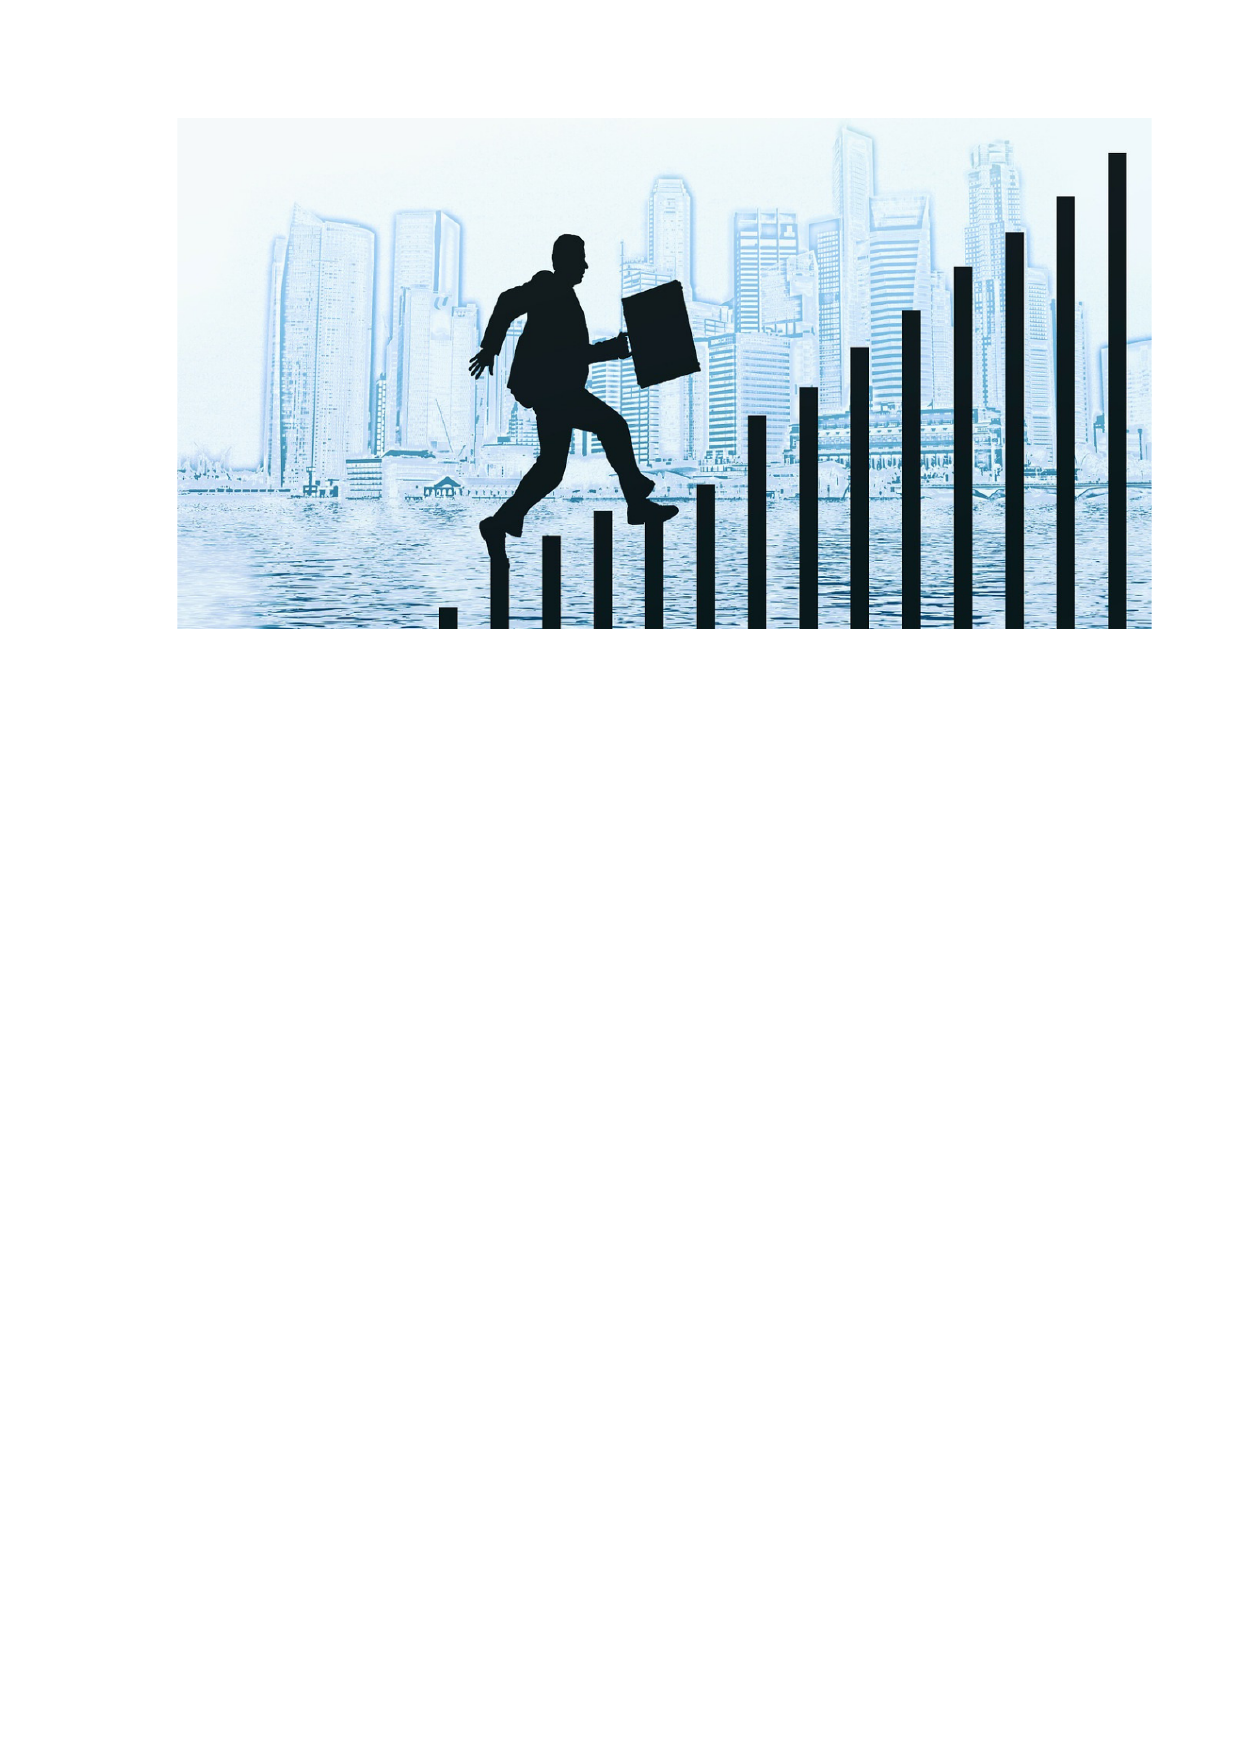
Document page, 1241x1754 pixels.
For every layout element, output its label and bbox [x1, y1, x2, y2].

picture [177, 118, 1152, 629]
